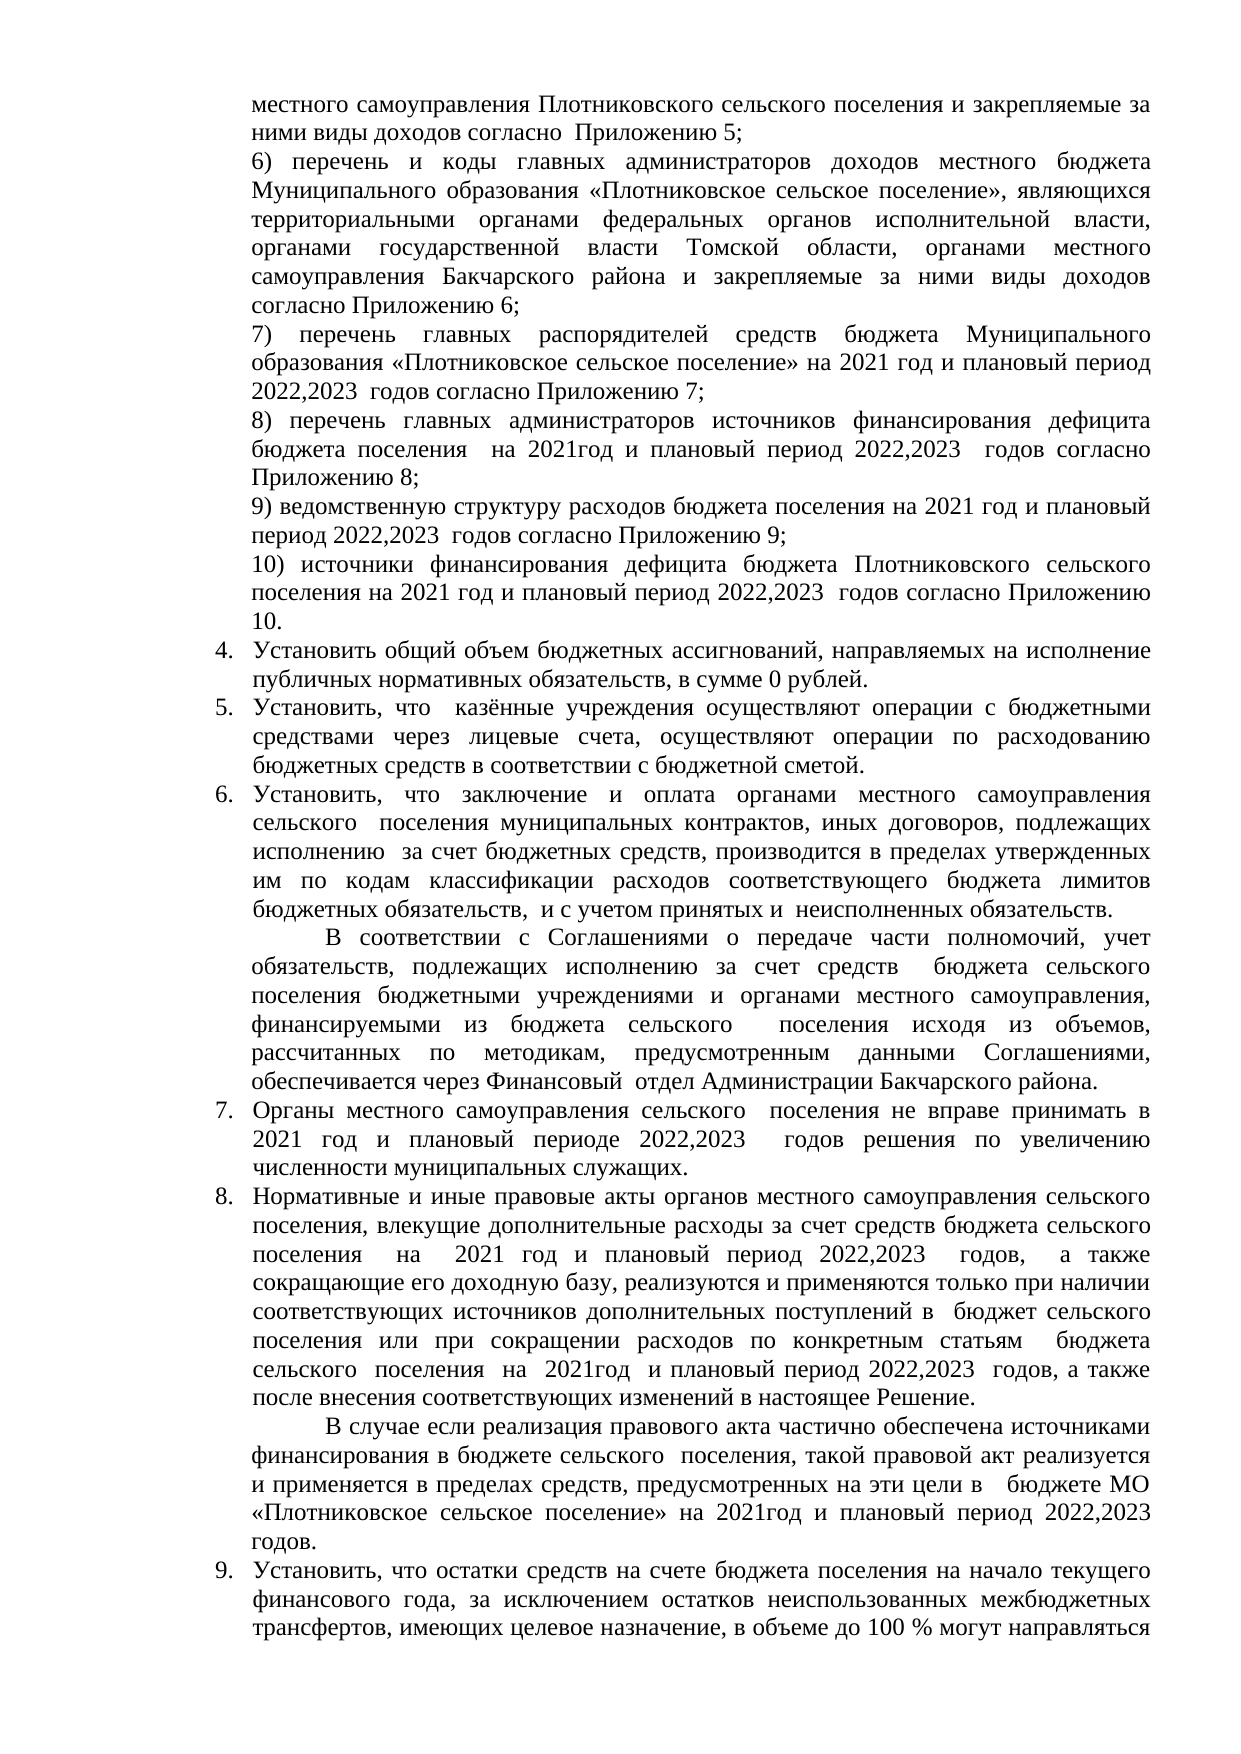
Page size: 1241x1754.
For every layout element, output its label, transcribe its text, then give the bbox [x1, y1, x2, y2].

text 10) источники финансирования дефицита бюджета Плотниковского сельского поселения на 2021 год и плановый период 2022,2023 годов согласно Приложению 10. [251, 549, 1152, 635]
list Установить общий объем бюджетных ассигнований, направляемых на исполнение публичных нормативных обязательств, в сумме 0 рублей. [215, 635, 1152, 692]
text 9) ведомственную структуру расходов бюджета поселения на 2021 год и плановый период 2022,2023 годов согласно Приложению 9; [251, 491, 1152, 549]
text 6) перечень и коды главных администраторов доходов местного бюджета Муниципального образования «Плотниковское сельское поселение», являющихся территориальными органами федеральных органов исполнительной власти, органами государственной власти Томской области, органами местного самоуправления Бакчарского района и закрепляемые за ними виды доходов согласно Приложению 6; [251, 146, 1152, 319]
text В соответствии с Соглашениями о передаче части полномочий, учет обязательств, подлежащих исполнению за счет средств бюджета сельского поселения бюджетными учреждениями и органами местного самоуправления, финансируемыми из бюджета сельского поселения исходя из объемов, рассчитанных по методикам, предусмотренным данными Соглашениями, обеспечивается через Финансовый отдел Администрации Бакчарского района. [251, 922, 1152, 1095]
list Нормативные и иные правовые акты органов местного самоуправления сельского поселения, влекущие дополнительные расходы за счет средств бюджета сельского поселения на 2021 год и плановый период 2022,2023 годов, а также сокращающие его доходную базу, реализуются и применяются только при наличии соответствующих источников дополнительных поступлений в бюджет сельского поселения или при сокращении расходов по конкретным статьям бюджета сельского поселения на 2021год и плановый период 2022,2023 годов, а также после внесения соответствующих изменений в настоящее Решение. [215, 1181, 1152, 1411]
text 7) перечень главных распорядителей средств бюджета Муниципального образования «Плотниковское сельское поселение» на 2021 год и плановый период 2022,2023 годов согласно Приложению 7; [251, 319, 1152, 405]
list Установить, что казённые учреждения осуществляют операции с бюджетными средствами через лицевые счета, осуществляют операции по расходованию бюджетных средств в соответствии с бюджетной сметой. [215, 692, 1152, 779]
list Установить, что заключение и оплата органами местного самоуправления сельского поселения муниципальных контрактов, иных договоров, подлежащих исполнению за счет бюджетных средств, производится в пределах утвержденных им по кодам классификации расходов соответствующего бюджета лимитов бюджетных обязательств, и с учетом принятых и неисполненных обязательств. [215, 779, 1152, 922]
list Органы местного самоуправления сельского поселения не вправе принимать в 2021 год и плановый периоде 2022,2023 годов решения по увеличению численности муниципальных служащих. [215, 1095, 1152, 1181]
text В случае если реализация правового акта частично обеспечена источниками финансирования в бюджете сельского поселения, такой правовой акт реализуется и применяется в пределах средств, предусмотренных на эти цели в бюджете МО «Плотниковское сельское поселение» на 2021год и плановый период 2022,2023 годов. [251, 1411, 1152, 1555]
text 8) перечень главных администраторов источников финансирования дефицита бюджета поселения на 2021год и плановый период 2022,2023 годов согласно Приложению 8; [251, 405, 1152, 491]
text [251, 89, 1152, 146]
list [215, 1555, 1152, 1641]
